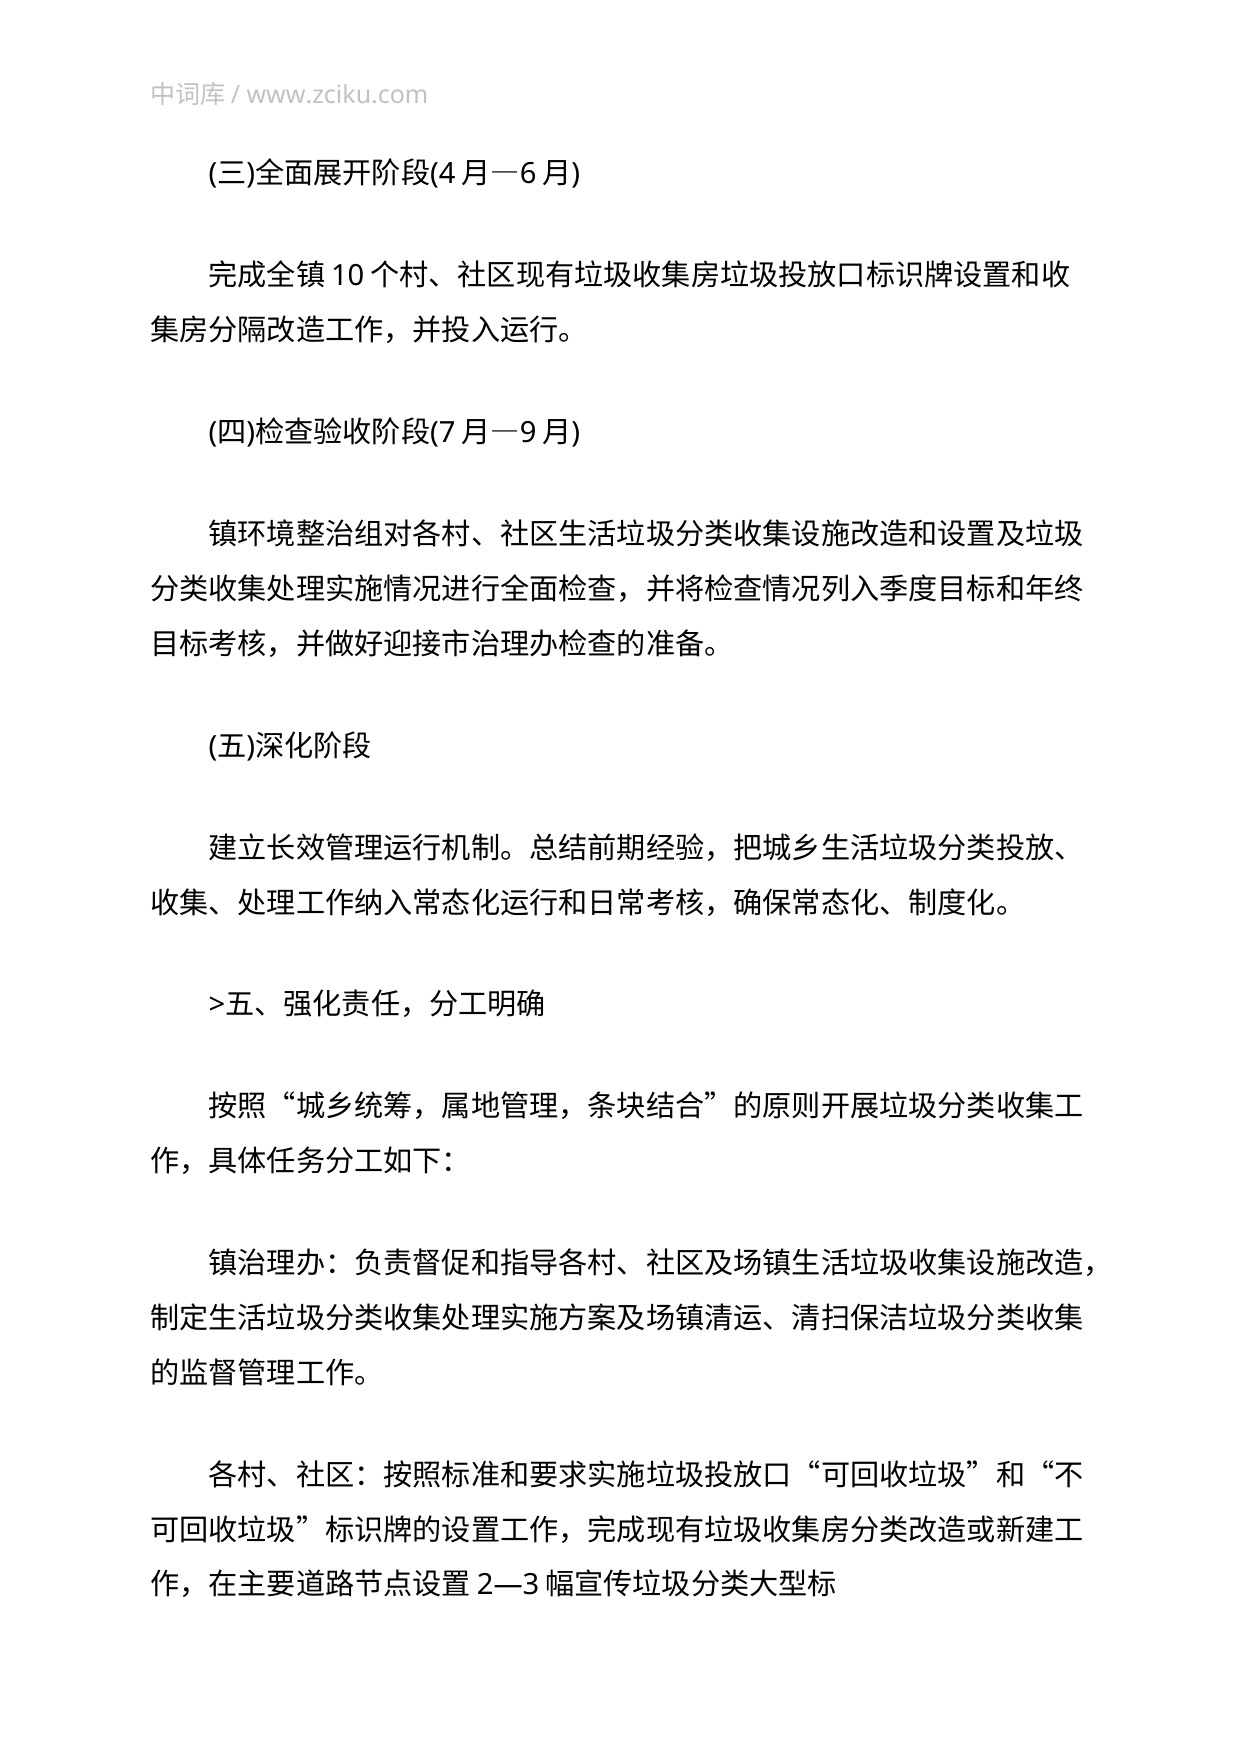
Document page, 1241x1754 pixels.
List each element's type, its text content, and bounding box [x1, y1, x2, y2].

text (五)深化阶段 [150, 722, 1090, 765]
text 完成全镇10个村、社区现有垃圾收集房垃圾投放口标识牌设置和收集房分隔改造工作，并投入运行。 [150, 252, 1090, 349]
text 各村、社区：按照标准和要求实施垃圾投放口“可回收垃圾”和“不可回收垃圾”标识牌的设置工作，完成现有垃圾收集房分类改造或新建工作，在主要道路节点设置2—3幅宣传垃圾分类大型标 [150, 1451, 1090, 1603]
text (三)全面展开阶段(4月—6月) [150, 150, 1090, 192]
text >五、强化责任，分工明确 [150, 981, 1090, 1023]
text 镇治理办：负责督促和指导各村、社区及场镇生活垃圾收集设施改造，制定生活垃圾分类收集处理实施方案及场镇清运、清扫保洁垃圾分类收集的监督管理工作。 [150, 1239, 1090, 1392]
text 镇环境整治组对各村、社区生活垃圾分类收集设施改造和设置及垃圾分类收集处理实施情况进行全面检查，并将检查情况列入季度目标和年终目标考核，并做好迎接市治理办检查的准备。 [150, 511, 1090, 663]
text 按照“城乡统筹，属地管理，条块结合”的原则开展垃圾分类收集工作，具体任务分工如下： [150, 1083, 1090, 1180]
text (四)检查验收阶段(7月—9月) [150, 409, 1090, 451]
text 建立长效管理运行机制。总结前期经验，把城乡生活垃圾分类投放、收集、处理工作纳入常态化运行和日常考核，确保常态化、制度化。 [150, 824, 1090, 921]
